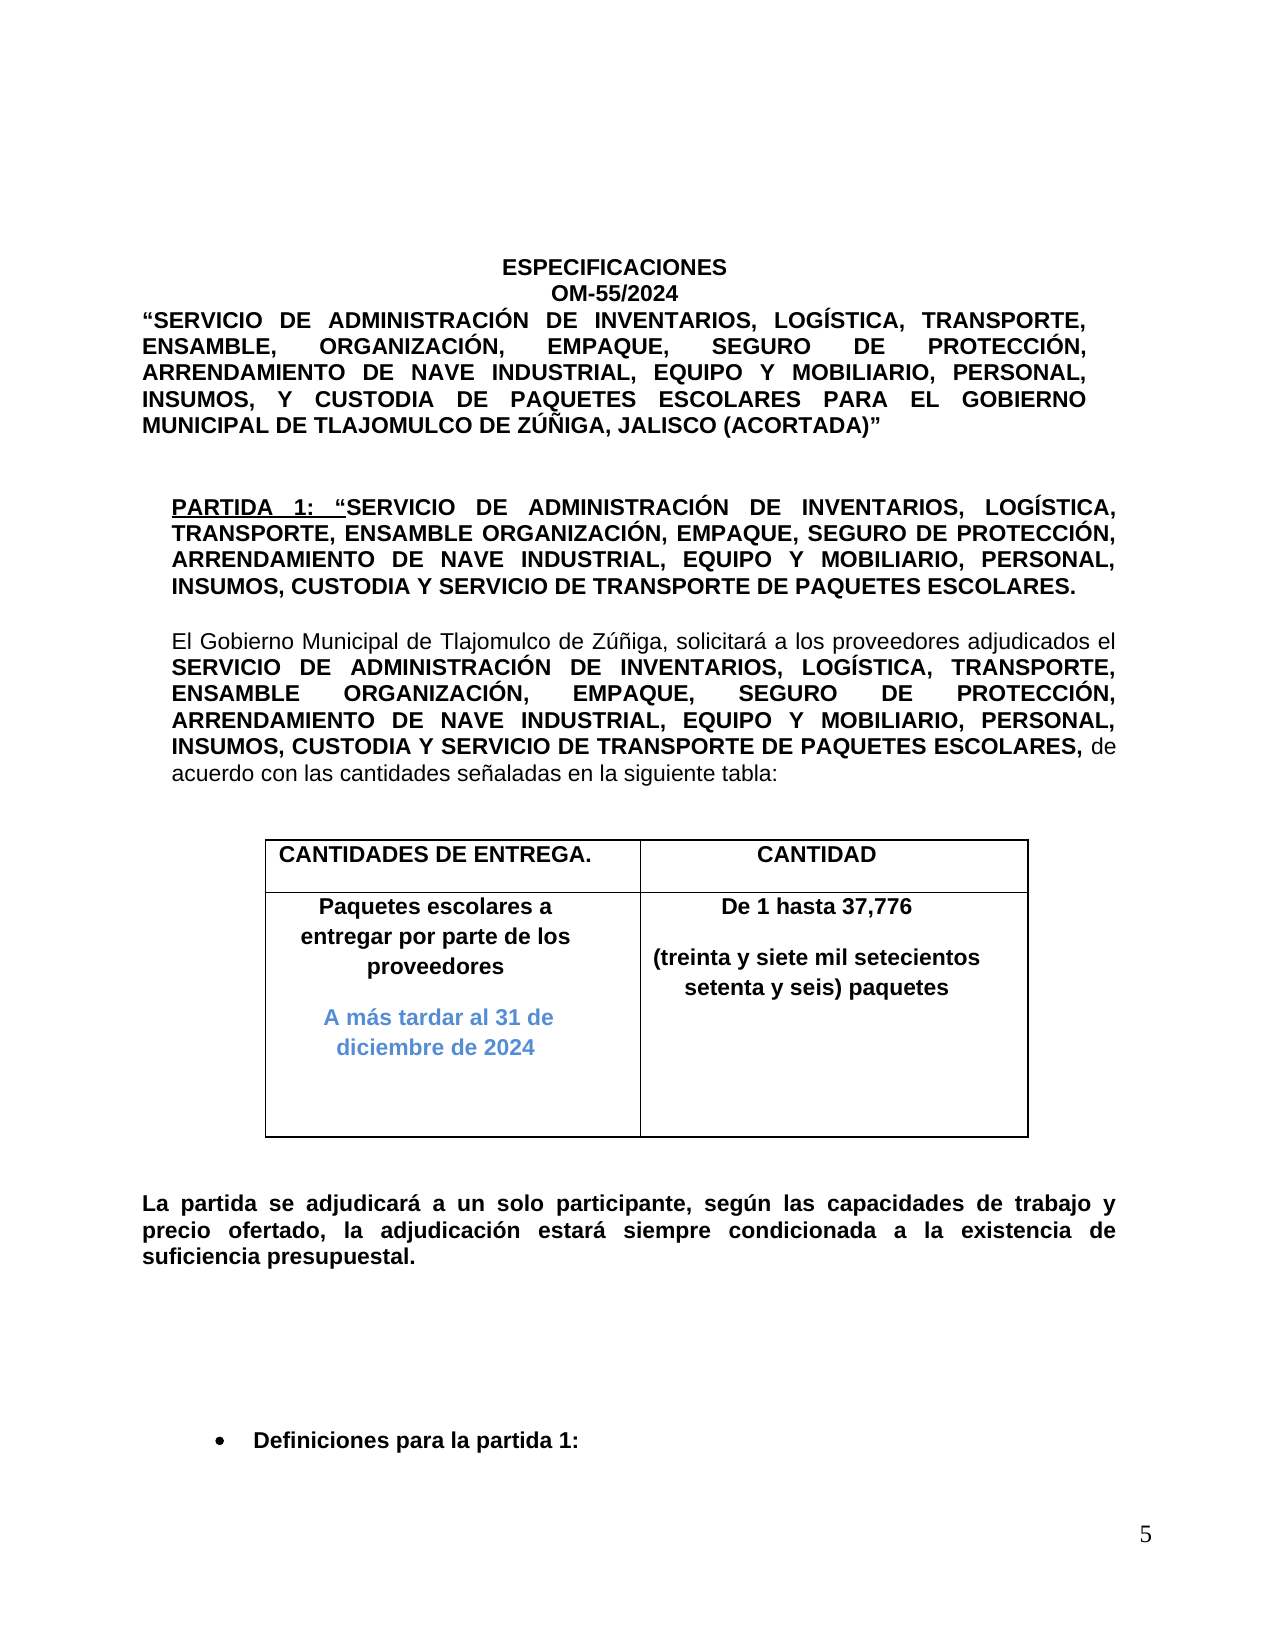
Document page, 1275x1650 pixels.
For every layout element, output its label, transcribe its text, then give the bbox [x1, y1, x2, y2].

text PARTIDA 1: “SERVICIO DE ADMINISTRACIÓN DE INVENTARIOS, LOGÍSTICA, TRANSPORTE, ENSAMBLE ORGANIZACIÓN, EMPAQUE, SEGURO DE PROTECCIÓN, ARRENDAMIENTO DE NAVE INDUSTRIAL, EQUIPO Y MOBILIARIO, PERSONAL, INSUMOS, CUSTODIA Y SERVICIO DE TRANSPORTE DE PAQUETES ESCOLARES. [171, 493, 1116, 599]
table_cell Paquetes escolares a entregar por parte de los proveedores A más tardar al 31 de diciembre de 2024 [266, 893, 640, 1136]
text ESPECIFICACIONES [142, 254, 1087, 280]
table_header CANTIDAD [641, 841, 1027, 892]
text La partida se adjudicará a un solo participante, según las capacidades de trabajo y precio ofertado, la adjudicación estará siempre condicionada a la existencia de suficiencia presupuestal. [142, 1190, 1116, 1269]
text OM-55/2024 [142, 280, 1087, 307]
text “SERVICIO DE ADMINISTRACIÓN DE INVENTARIOS, LOGÍSTICA, TRANSPORTE, ENSAMBLE, ORGANIZACIÓN, EMPAQUE, SEGURO DE PROTECCIÓN, ARRENDAMIENTO DE NAVE INDUSTRIAL, EQUIPO Y MOBILIARIO, PERSONAL, INSUMOS, Y CUSTODIA DE PAQUETES ESCOLARES PARA EL GOBIERNO MUNICIPAL DE TLAJOMULCO DE ZÚÑIGA, JALISCO (ACORTADA)” [142, 307, 1087, 438]
table_header CANTIDADES DE ENTREGA. [266, 841, 640, 892]
list Definiciones para la partida 1: [216, 1427, 1116, 1454]
text El Gobierno Municipal de Tlajomulco de Zúñiga, solicitará a los proveedores adjudicados el SERVICIO DE ADMINISTRACIÓN DE INVENTARIOS, LOGÍSTICA, TRANSPORTE, ENSAMBLE ORGANIZACIÓN, EMPAQUE, SEGURO DE PROTECCIÓN, ARRENDAMIENTO DE NAVE INDUSTRIAL, EQUIPO Y MOBILIARIO, PERSONAL, INSUMOS, CUSTODIA Y SERVICIO DE TRANSPORTE DE PAQUETES ESCOLARES, de acuerdo con las cantidades señaladas en la siguiente tabla: [171, 628, 1116, 786]
table_cell De 1 hasta 37,776 (treinta y siete mil setecientos setenta y seis) paquetes [641, 893, 1027, 1136]
